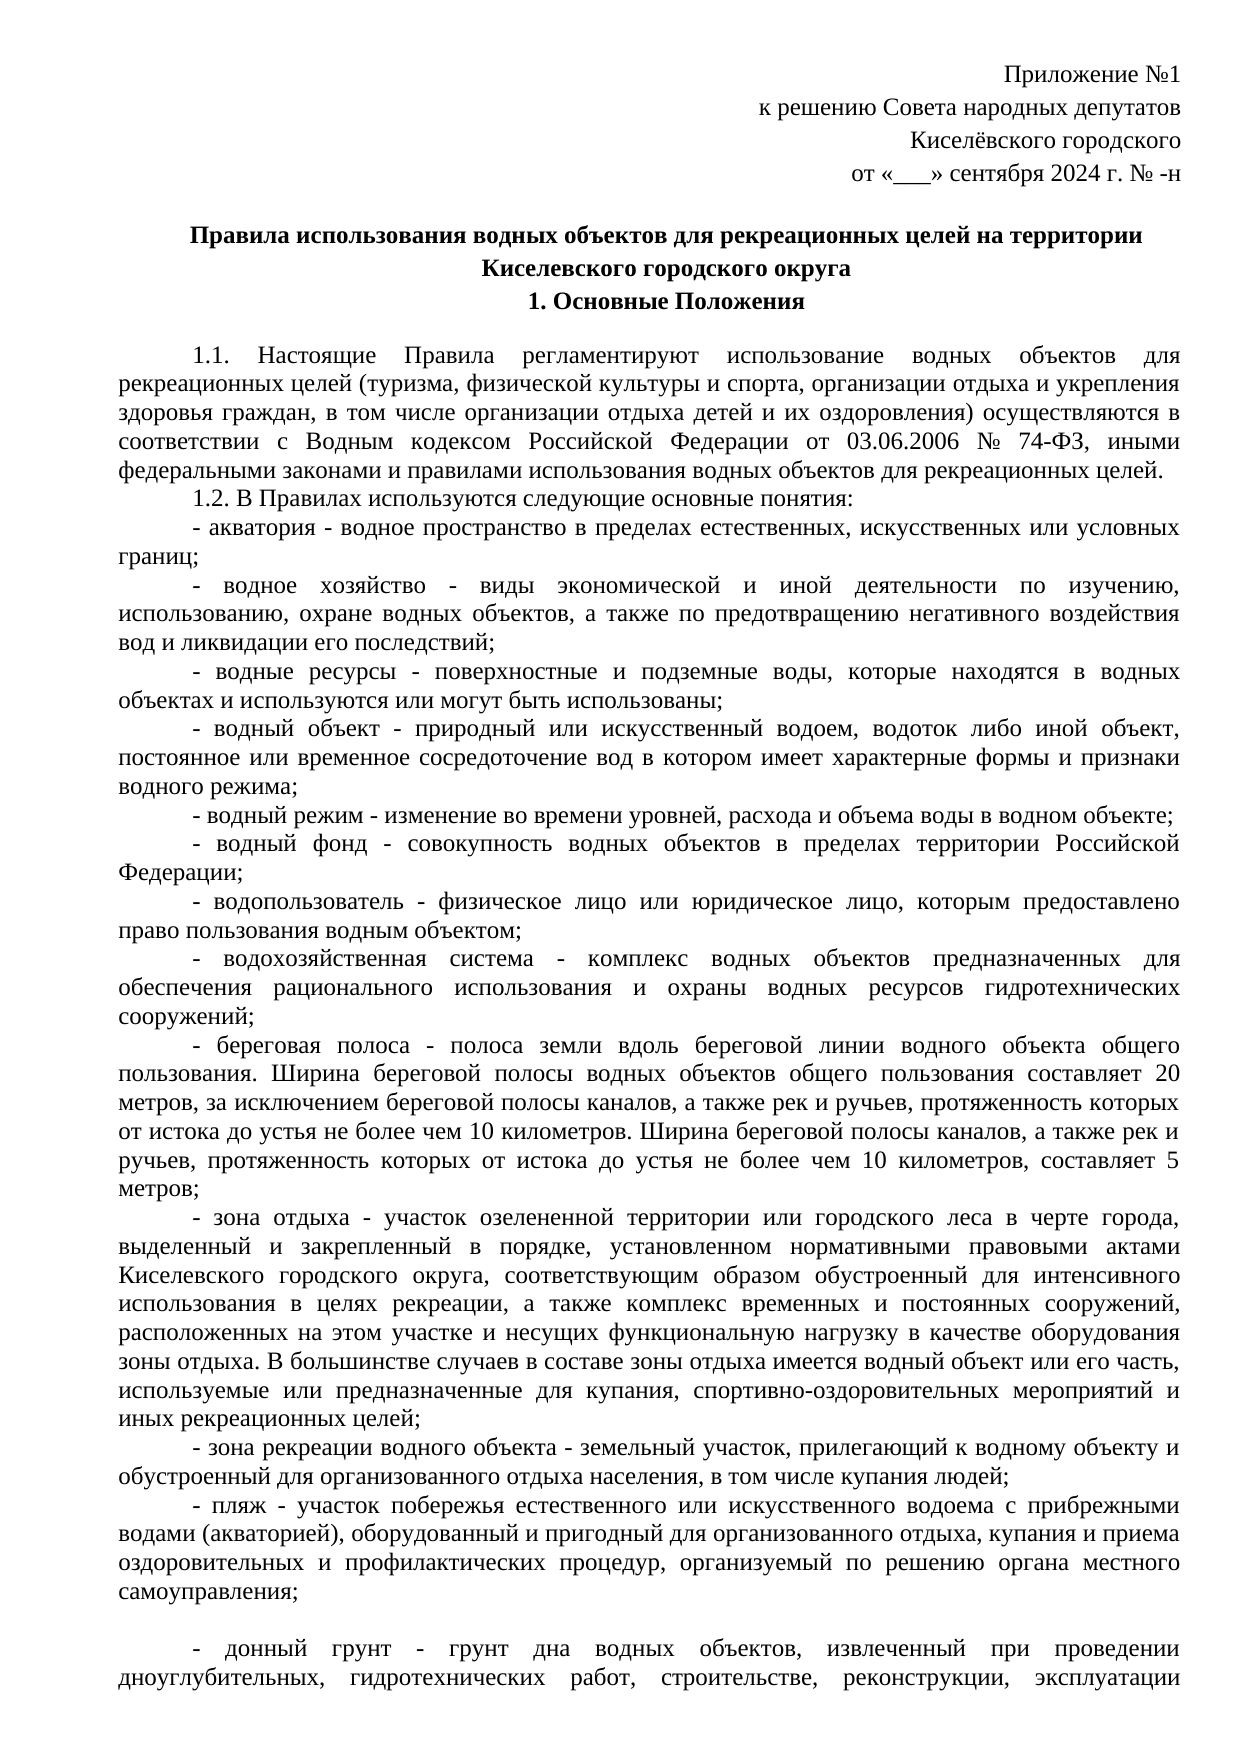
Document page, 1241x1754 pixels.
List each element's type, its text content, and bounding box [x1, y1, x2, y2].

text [118, 1633, 1181, 1691]
text - пляж - участок побережья естественного или искусственного водоема с прибрежными водами (акваторией), оборудованный и пригодный для организованного отдыха, купания и приема оздоровительных и профилактических процедур, организуемый по решению органа местного самоуправления; [118, 1490, 1181, 1605]
text - водное хозяйство - виды экономической и иной деятельности по изучению, использованию, охране водных объектов, а также по предотвращению негативного воздействия вод и ликвидации его последствий; [118, 570, 1181, 656]
text Правила использования водных объектов для рекреационных целей на территории Киселевского городского округа [151, 220, 1181, 282]
text от «___» сентября 2024 г. № -н [118, 158, 1181, 187]
text - водопользователь - физическое лицо или юридическое лицо, которым предоставлено право пользования водным объектом; [118, 886, 1181, 943]
text 1.1. Настоящие Правила регламентируют использование водных объектов для рекреационных целей (туризма, физической культуры и спорта, организации отдыха и укрепления здоровья граждан, в том числе организации отдыха детей и их оздоровления) осуществляются в соответствии с Водным кодексом Российской Федерации от 03.06.2006 № 74-ФЗ, иными федеральными законами и правилами использования водных объектов для рекреационных целей. [118, 340, 1181, 483]
text 1. Основные Положения [151, 286, 1181, 315]
text - водный режим - изменение во времени уровней, расхода и объема воды в водном объекте; [118, 800, 1181, 828]
text - зона рекреации водного объекта - земельный участок, прилегающий к водному объекту и обустроенный для организованного отдыха населения, в том числе купания людей; [118, 1432, 1181, 1490]
text - водные ресурсы - поверхностные и подземные воды, которые находятся в водных объектах и используются или могут быть использованы; [118, 656, 1181, 713]
text - водный объект - природный или искусственный водоем, водоток либо иной объект, постоянное или временное сосредоточение вод в котором имеет характерные формы и признаки водного режима; [118, 713, 1181, 800]
text - береговая полоса - полоса земли вдоль береговой линии водного объекта общего пользования. Ширина береговой полосы водных объектов общего пользования составляет 20 метров, за исключением береговой полосы каналов, а также рек и ручьев, протяженность которых от истока до устья не более чем 10 километров. Ширина береговой полосы каналов, а также рек и ручьев, протяженность которых от истока до устья не более чем 10 километров, составляет 5 метров; [118, 1030, 1181, 1202]
text Киселёвского городского [118, 125, 1181, 154]
text - водный фонд - совокупность водных объектов в пределах территории Российской Федерации; [118, 828, 1181, 886]
text Приложение №1 [118, 59, 1181, 88]
text 1.2. В Правилах используются следующие основные понятия: [118, 483, 1181, 512]
text - зона отдыха - участок озелененной территории или городского леса в черте города, выделенный и закрепленный в порядке, установленном нормативными правовыми актами Киселевского городского округа, соответствующим образом обустроенный для интенсивного использования в целях рекреации, а также комплекс временных и постоянных сооружений, расположенных на этом участке и несущих функциональную нагрузку в качестве оборудования зоны отдыха. В большинстве случаев в составе зоны отдыха имеется водный объект или его часть, используемые или предназначенные для купания, спортивно-оздоровительных мероприятий и иных рекреационных целей; [118, 1202, 1181, 1432]
text к решению Совета народных депутатов [118, 92, 1181, 121]
text - водохозяйственная система - комплекс водных объектов предназначенных для обеспечения рационального использования и охраны водных ресурсов гидротехнических сооружений; [118, 943, 1181, 1030]
text - акватория - водное пространство в пределах естественных, искусственных или условных границ; [118, 512, 1181, 570]
